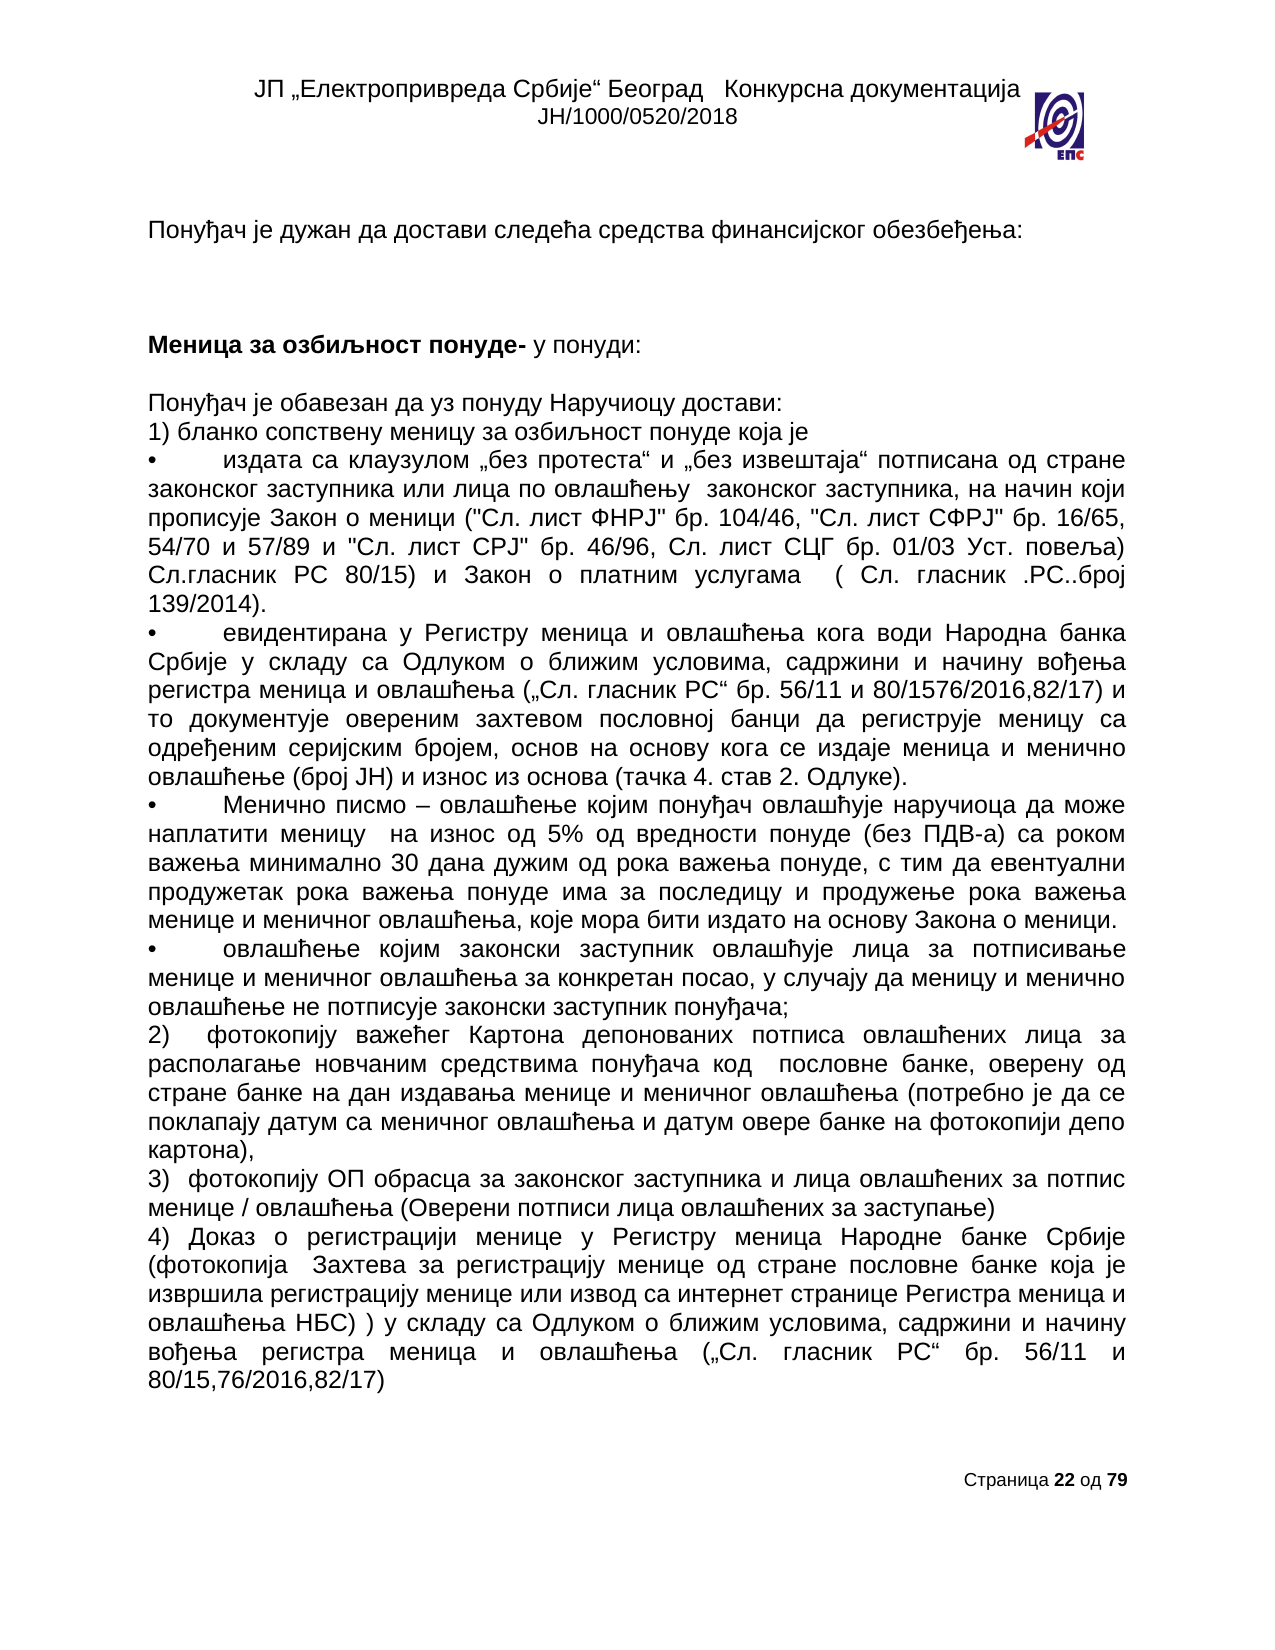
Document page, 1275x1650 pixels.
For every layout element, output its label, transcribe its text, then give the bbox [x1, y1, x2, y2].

text • Менично писмо – овлашћење којим понуђач овлашћује наручиоца да може наплатити меницу на износ од 5% од вредности понуде (без ПДВ-а) са роком важења минимално 30 дана дужим од рока важења понуде, с тим да евентуални продужетак рока важења понуде има за последицу и продужење рока важења менице и меничног овлашћења, које мора бити издато на основу Закона о меници. [148, 790, 1127, 934]
text Понуђач је дужан да достави следећа средства финансијског обезбеђења: [148, 215, 1127, 244]
text Меница за озбиљност понуде- у понуди: [148, 330, 1127, 359]
picture [1017, 88, 1092, 167]
text • евидентирана у Регистру меница и овлашћења кога води Народна банка Србије у складу са Одлуком о ближим условима, садржини и начину вођења регистра меница и овлашћења („Сл. гласник РС“ бр. 56/11 и 80/1576/2016,82/17) и то документује овереним захтевом пословној банци да региструје меницу са одређеним серијским бројем, основ на основу кога се издаје меница и менично овлашћење (број ЈН) и износ из основа (тачка 4. став 2. Одлуке). [148, 618, 1127, 790]
text 4) Доказ о регистрацији менице у Регистру меница Народне банке Србије (фотокопија Захтева за регистрацију менице од стране пословне банке која је извршила регистрацију менице или извод са интернет странице Регистра меница и овлашћења НБС) ) у складу са Одлуком о ближим условима, садржини и начину вођења регистра меница и овлашћења („Сл. гласник РС“ бр. 56/11 и 80/15,76/2016,82/17) [148, 1222, 1127, 1394]
text 2) фотокопију важећег Картона депонованих потписа овлашћених лица за располагање новчаним средствима понуђача код пословне банке, оверену од стране банке на дан издавања менице и меничног овлашћења (потребно је да се поклапају датум са меничног овлашћења и датум овере банке на фотокопији депо картона), [148, 1020, 1127, 1164]
text 1) бланко сопствену меницу за озбиљност понуде која је [148, 416, 1127, 445]
text • овлашћење којим законски заступник овлашћује лица за потписивање менице и меничног овлашћења за конкретан посао, у случају да меницу и менично овлашћење не потписује законски заступник понуђача; [148, 934, 1127, 1020]
text 3) фотокопију ОП обрасца за законског заступника и лица овлашћених за потпис менице / овлашћења (Оверени потписи лица овлашћених за заступање) [148, 1164, 1127, 1222]
text • издата са клаузулом „без протеста“ и „без извештаја“ потписана од стране законског заступника или лица по овлашћењу законског заступника, на начин који прописује Закон о меници ("Сл. лист ФНРЈ" бр. 104/46, "Сл. лист СФРЈ" бр. 16/65, 54/70 и 57/89 и "Сл. лист СРЈ" бр. 46/96, Сл. лист СЦГ бр. 01/03 Уст. повеља) Сл.гласник РС 80/15) и Закон о платним услугама ( Сл. гласник .РС..број 139/2014). [148, 445, 1127, 618]
text Понуђач је обавезан да уз понуду Наручиоцу достави: [148, 388, 1127, 416]
